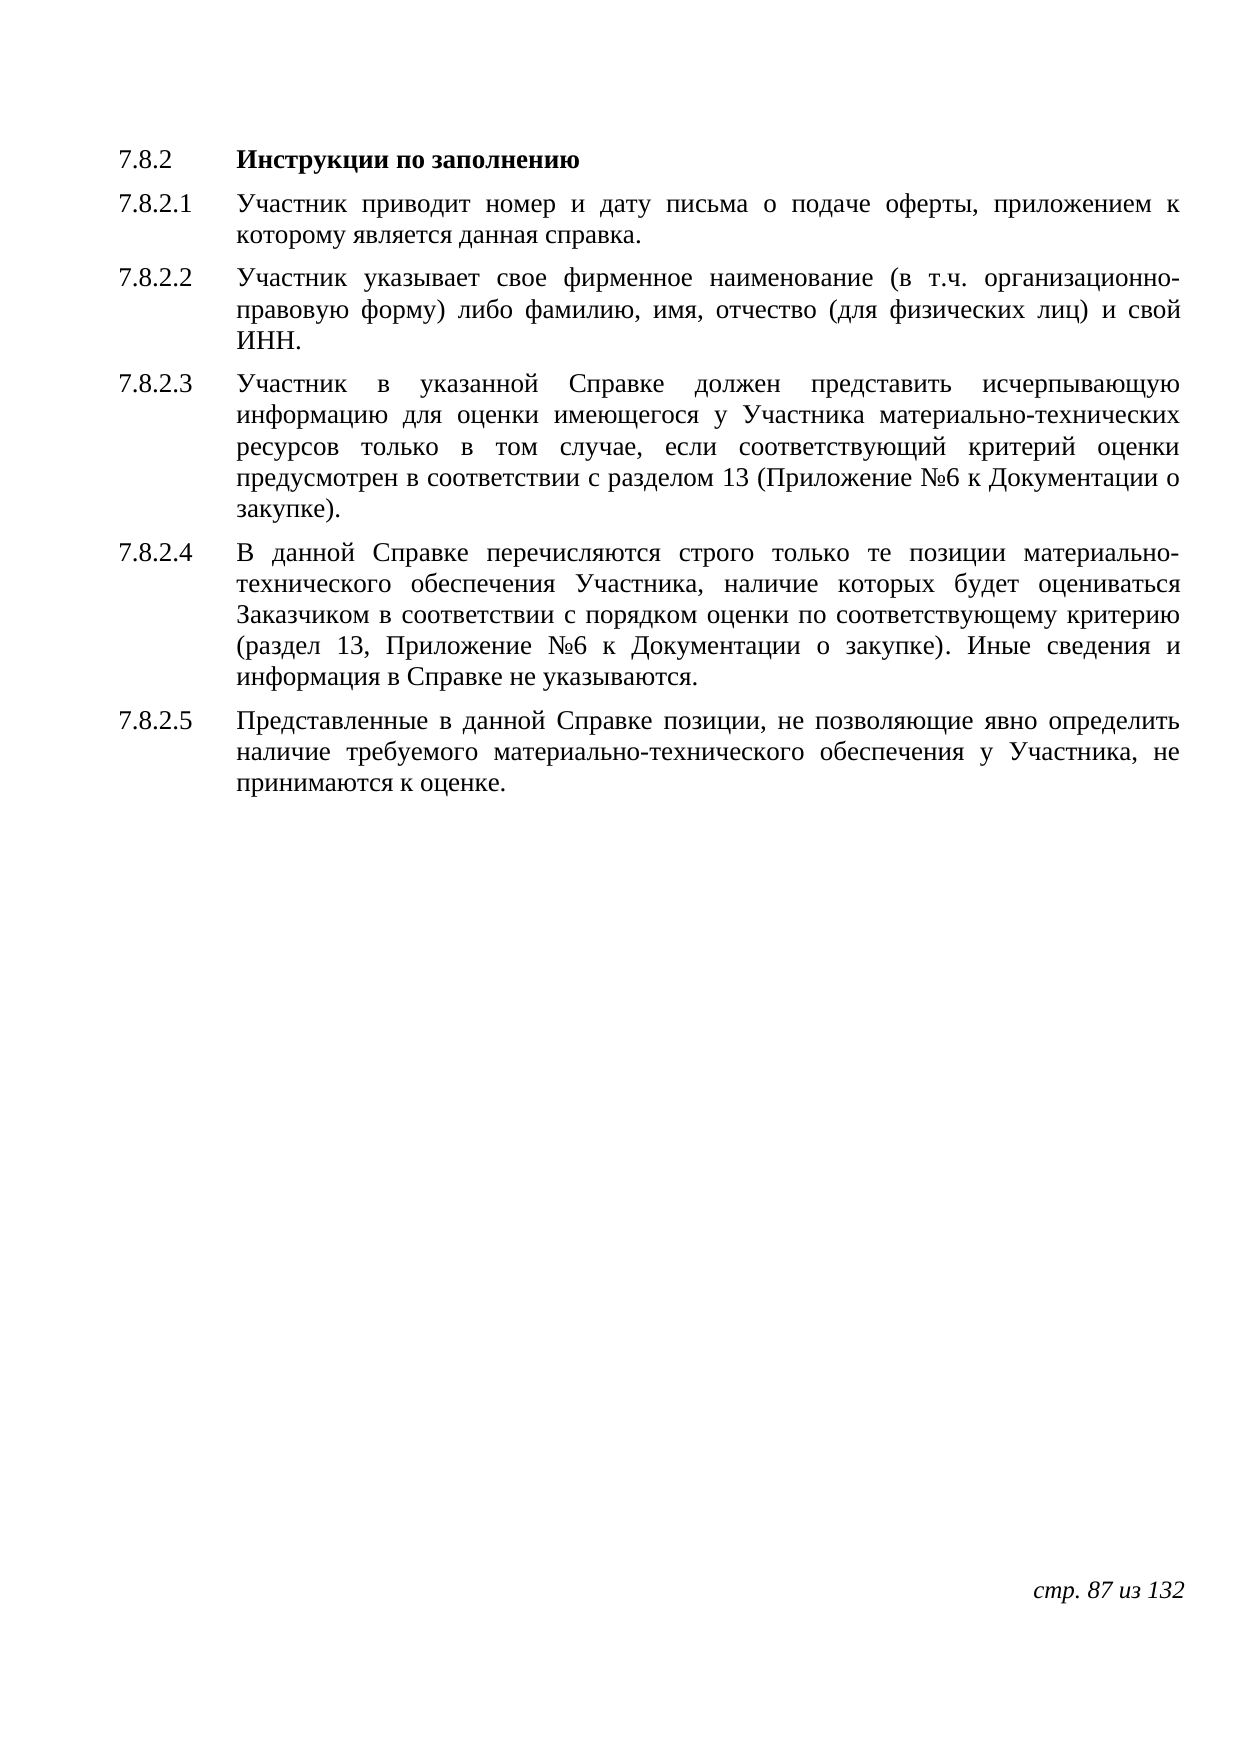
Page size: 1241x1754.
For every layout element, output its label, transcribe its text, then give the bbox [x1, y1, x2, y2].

text Участник в указанной Справке должен представить исчерпывающую информацию для оценки имеющегося у Участника материально-технических ресурсов только в том случае, если соответствующий критерий оценки предусмотрен в соответствии с разделом 13 (Приложение №6 к Документации о закупке). [118, 367, 1181, 523]
text В данной Справке перечисляются строго только те позиции материально-технического обеспечения Участника, наличие которых будет оцениваться Заказчиком в соответствии с порядком оценки по соответствующему критерию (раздел 13, Приложение №6 к Документации о закупке). Иные сведения и информация в Справке не указываются. [118, 536, 1181, 691]
text Представленные в данной Справке позиции, не позволяющие явно определить наличие требуемого материально-технического обеспечения у Участника, не принимаются к оценке. [118, 704, 1181, 797]
text Инструкции по заполнению [118, 143, 1181, 174]
text Участник указывает свое фирменное наименование (в т.ч. организационно-правовую форму) либо фамилию, имя, отчество (для физических лиц) и свой ИНН. [118, 262, 1181, 355]
text Участник приводит номер и дату письма о подаче оферты, приложением к которому является данная справка. [118, 187, 1181, 249]
